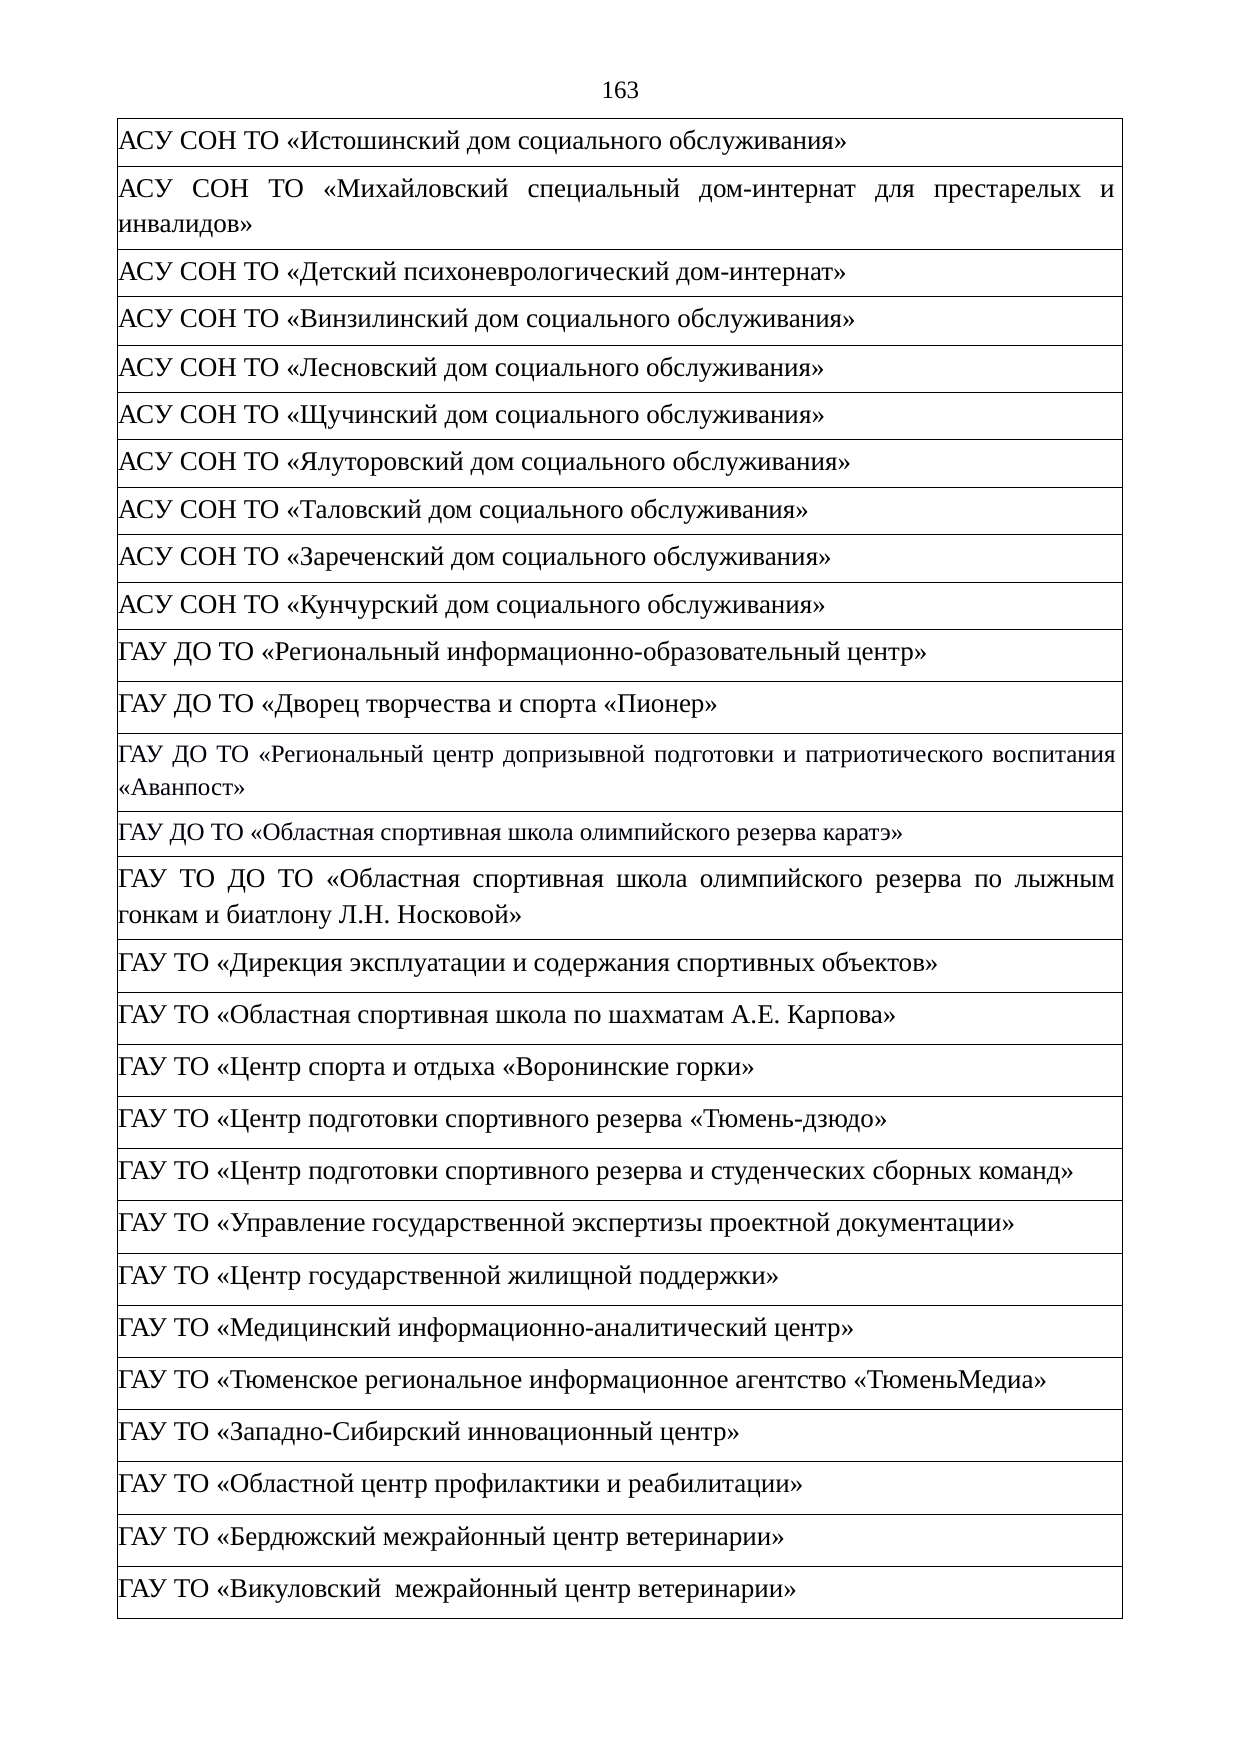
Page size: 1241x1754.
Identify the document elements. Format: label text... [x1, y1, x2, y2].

table_cell ГАУ ТО «Тюменское региональное информационное агентство «ТюменьМедиа» [118, 1358, 1122, 1409]
table_cell АСУ СОН ТО «Истошинский дом социального обслуживания» [118, 119, 1122, 166]
table_cell АСУ СОН ТО «Винзилинский дом социального обслуживания» [118, 297, 1122, 344]
table_cell АСУ СОН ТО «Лесновский дом социального обслуживания» [118, 346, 1122, 392]
table_cell АСУ СОН ТО «Михайловский специальный дом-интернат для престарелых и инвалидов» [118, 167, 1122, 249]
table_cell ГАУ ТО «Бердюжский межрайонный центр ветеринарии» [118, 1515, 1122, 1566]
table_cell ГАУ ТО «Медицинский информационно-аналитический центр» [118, 1306, 1122, 1357]
table_cell ГАУ ТО ДО ТО «Областная спортивная школа олимпийского резерва по лыжным гонкам и биатлону Л.Н. Носковой» [118, 857, 1122, 939]
table_cell ГАУ ТО «Управление государственной экспертизы проектной документации» [118, 1201, 1122, 1252]
table_cell АСУ СОН ТО «Детский психоневрологический дом-интернат» [118, 250, 1122, 296]
table_cell ГАУ ТО «Западно-Сибирский инновационный центр» [118, 1410, 1122, 1461]
table_cell ГАУ ТО «Центр подготовки спортивного резерва и студенческих сборных команд» [118, 1149, 1122, 1200]
table_cell ГАУ ТО «Областная спортивная школа по шахматам А.Е. Карпова» [118, 993, 1122, 1044]
table_cell ГАУ ДО ТО «Областная спортивная школа олимпийского резерва каратэ» [118, 812, 1122, 856]
table_cell АСУ СОН ТО «Ялуторовский дом социального обслуживания» [118, 440, 1122, 487]
table_cell ГАУ ТО «Дирекция эксплуатации и содержания спортивных объектов» [118, 940, 1122, 992]
table_cell ГАУ ТО «Центр подготовки спортивного резерва «Тюмень-дзюдо» [118, 1097, 1122, 1148]
table_cell ГАУ ТО «Викуловский межрайонный центр ветеринарии» [118, 1567, 1122, 1618]
table_cell АСУ СОН ТО «Кунчурский дом социального обслуживания» [118, 583, 1122, 629]
table_cell АСУ СОН ТО «Щучинский дом социального обслуживания» [118, 393, 1122, 439]
table_cell ГАУ ДО ТО «Региональный центр допризывной подготовки и патриотического воспитания «Аванпост» [118, 734, 1122, 811]
table_cell ГАУ ТО «Центр государственной жилищной поддержки» [118, 1254, 1122, 1305]
table_cell АСУ СОН ТО «Зареченский дом социального обслуживания» [118, 535, 1122, 581]
table_cell АСУ СОН ТО «Таловский дом социального обслуживания» [118, 488, 1122, 534]
table_cell ГАУ ТО «Областной центр профилактики и реабилитации» [118, 1462, 1122, 1513]
table_cell ГАУ ТО «Центр спорта и отдыха «Воронинские горки» [118, 1045, 1122, 1096]
table_cell ГАУ ДО ТО «Региональный информационно-образовательный центр» [118, 630, 1122, 681]
table_cell ГАУ ДО ТО «Дворец творчества и спорта «Пионер» [118, 682, 1122, 733]
